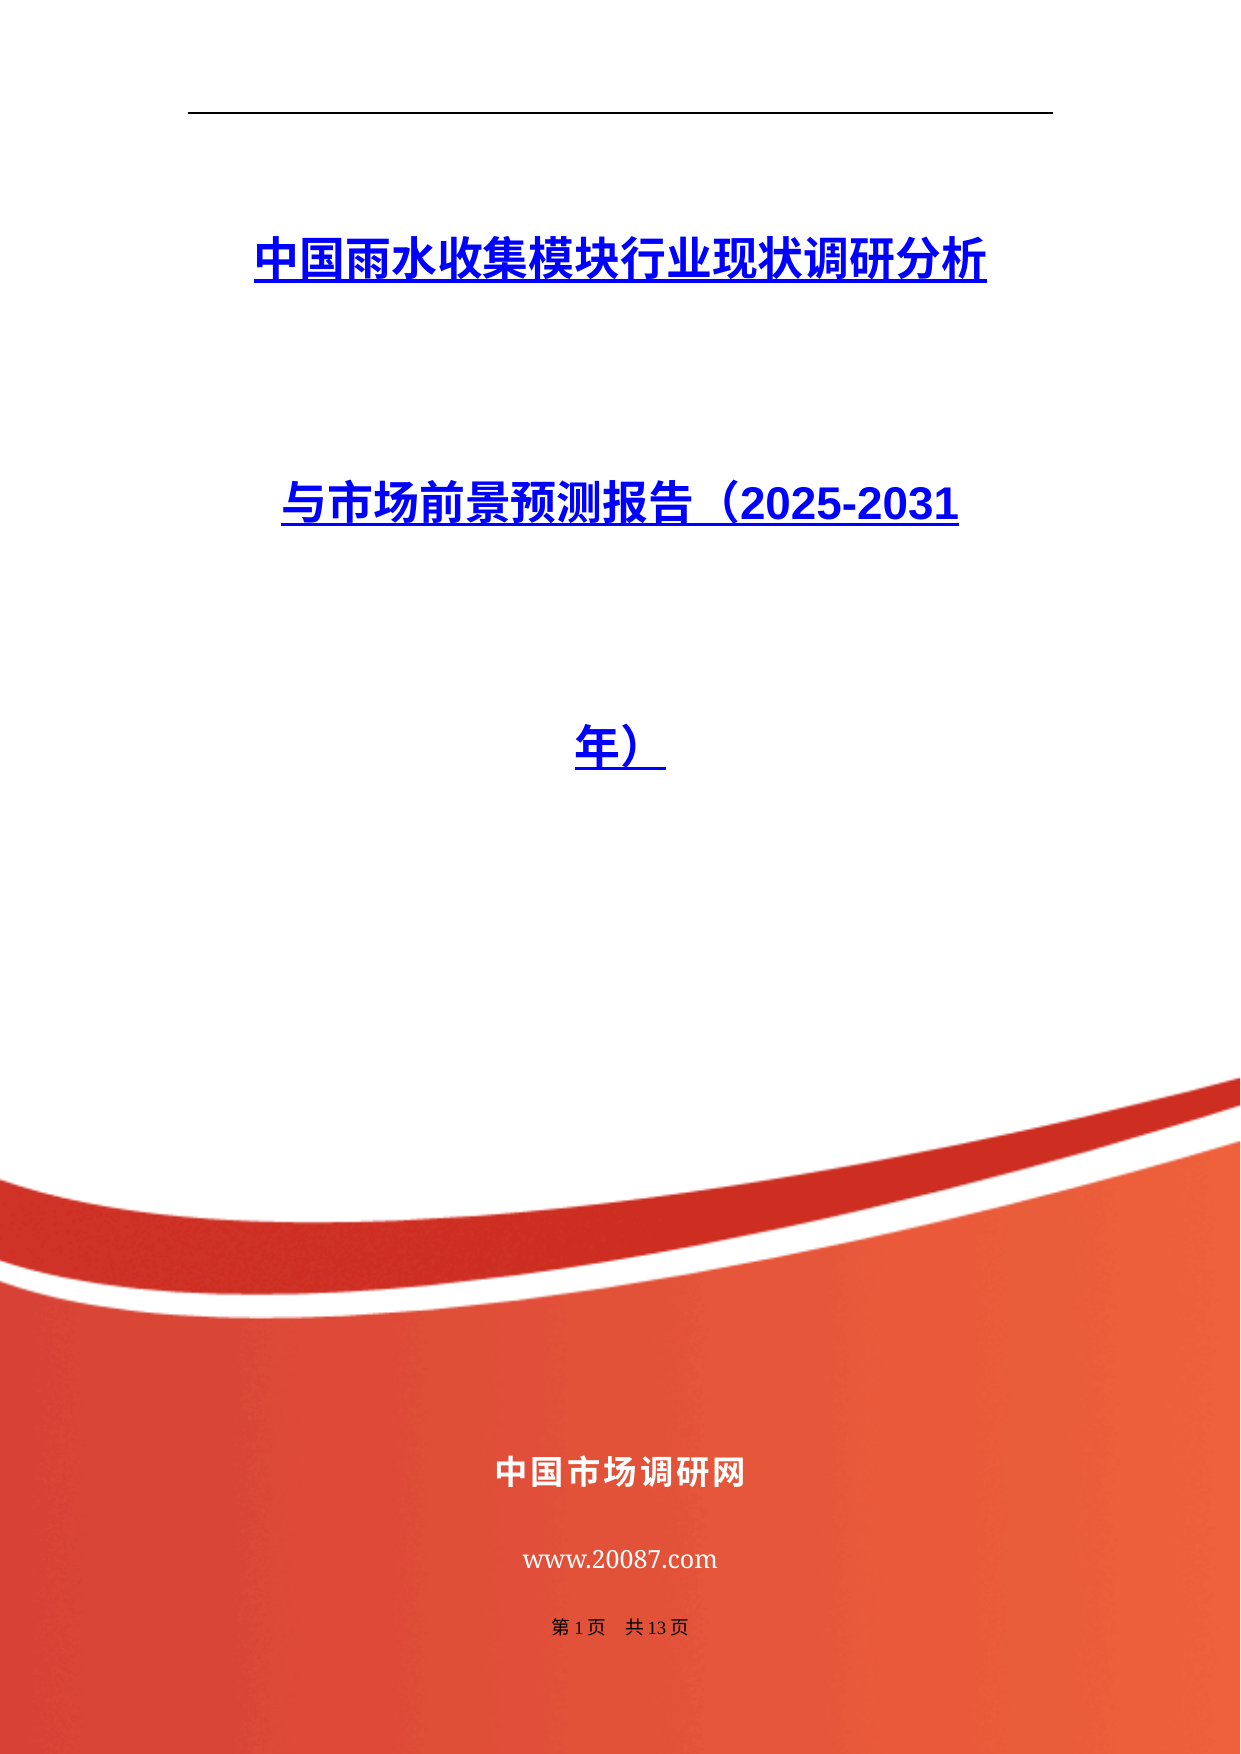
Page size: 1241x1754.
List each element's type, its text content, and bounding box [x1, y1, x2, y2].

picture [0, 1006, 1241, 1754]
table_header 中国雨水收集模块行业现状调研分析与市场前景预测报告（2025-2031年） [188, 207, 1053, 871]
subtitle 中国市场调研网 [187, 1437, 1053, 1502]
text www.20087.com [187, 1526, 1053, 1591]
